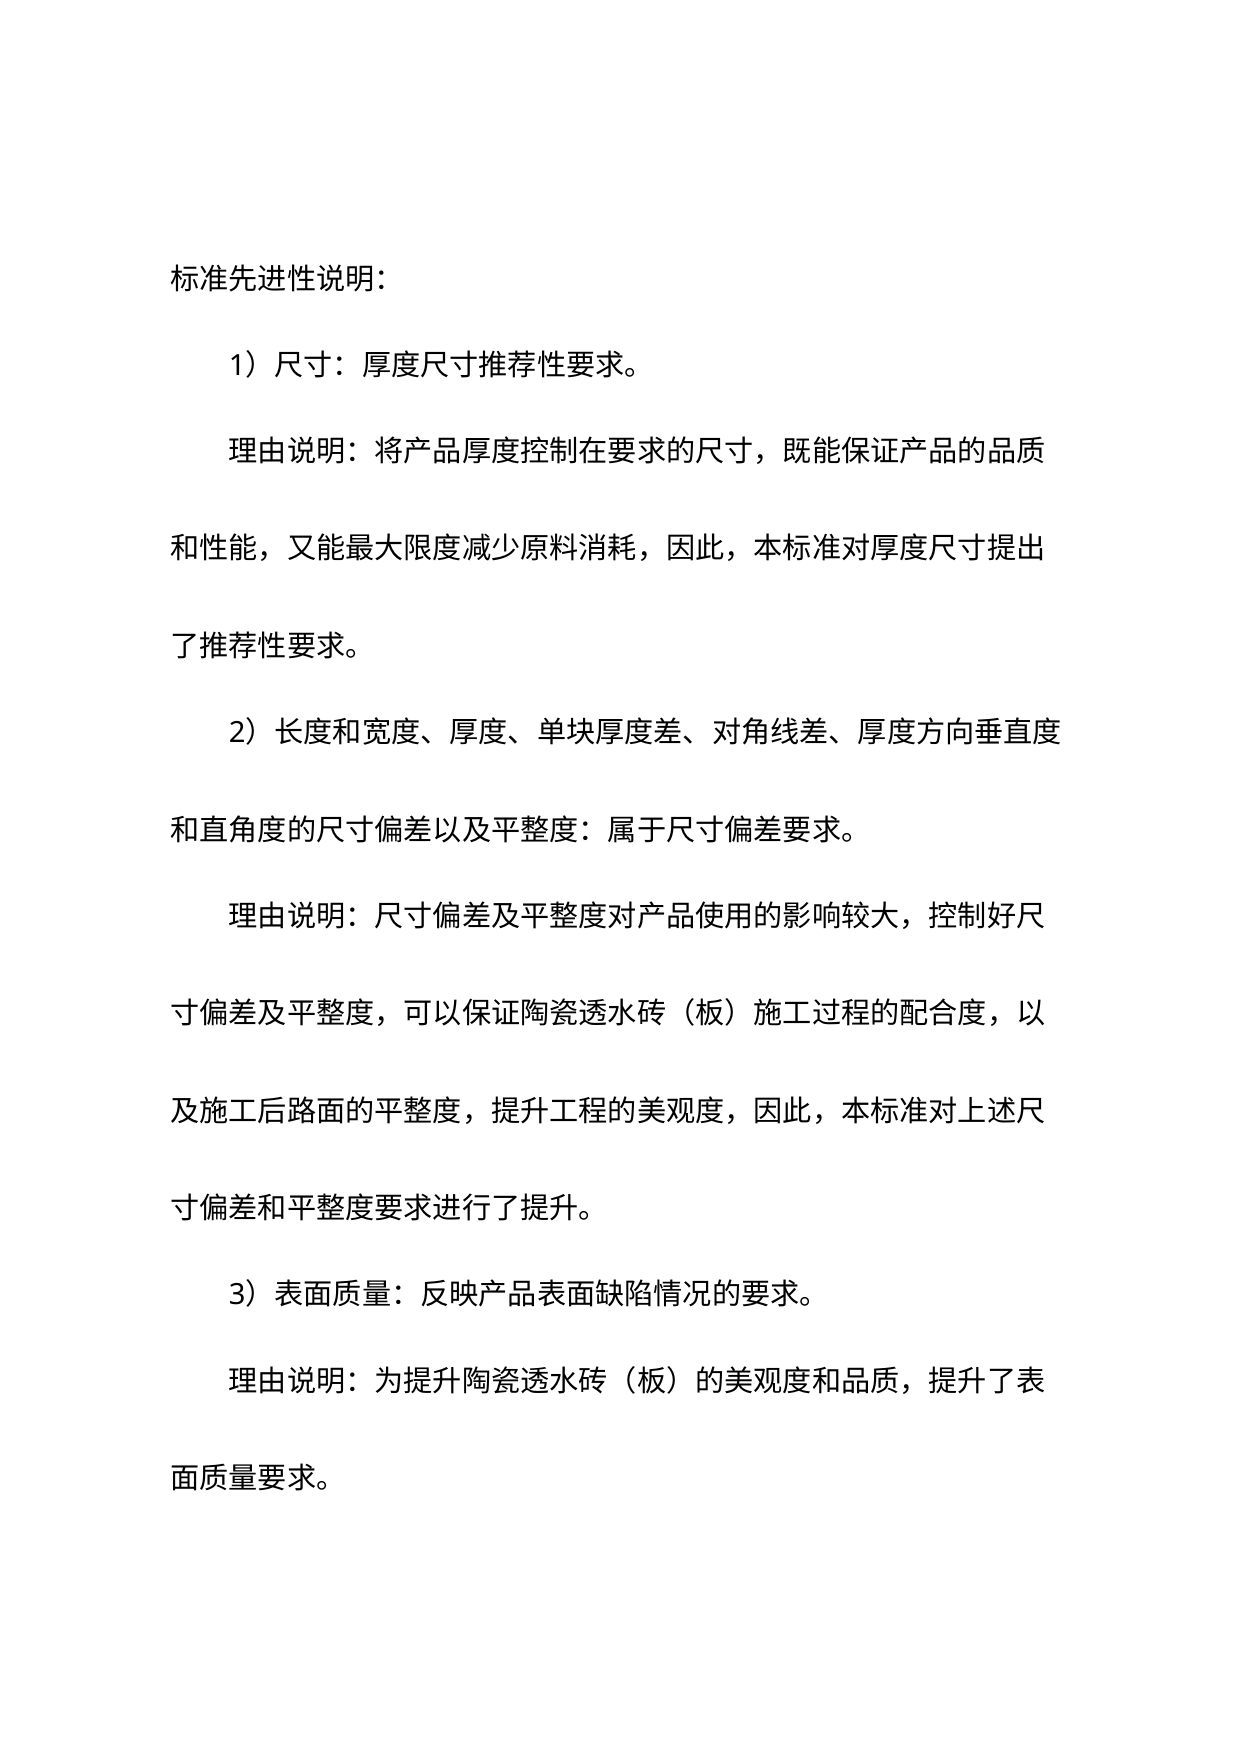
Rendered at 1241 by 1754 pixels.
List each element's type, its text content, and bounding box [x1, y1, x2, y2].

list 尺寸：厚度尺寸推荐性要求。 [170, 330, 1070, 395]
list 长度和宽度、厚度、单块厚度差、对角线差、厚度方向垂直度和直角度的尺寸偏差以及平整度：属于尺寸偏差要求。 [170, 697, 1070, 860]
list 理由说明：尺寸偏差及平整度对产品使用的影响较大，控制好尺寸偏差及平整度，可以保证陶瓷透水砖（板）施工过程的配合度，以及施工后路面的平整度，提升工程的美观度，因此，本标准对上述尺寸偏差和平整度要求进行了提升。 [170, 881, 1070, 1238]
list 表面质量：反映产品表面缺陷情况的要求。 [170, 1260, 1070, 1325]
list 理由说明：为提升陶瓷透水砖（板）的美观度和品质，提升了表面质量要求。 [170, 1346, 1070, 1508]
text 标准先进性说明： [170, 244, 1070, 309]
list 理由说明：将产品厚度控制在要求的尺寸，既能保证产品的品质和性能，又能最大限度减少原料消耗，因此，本标准对厚度尺寸提出了推荐性要求。 [170, 416, 1070, 676]
